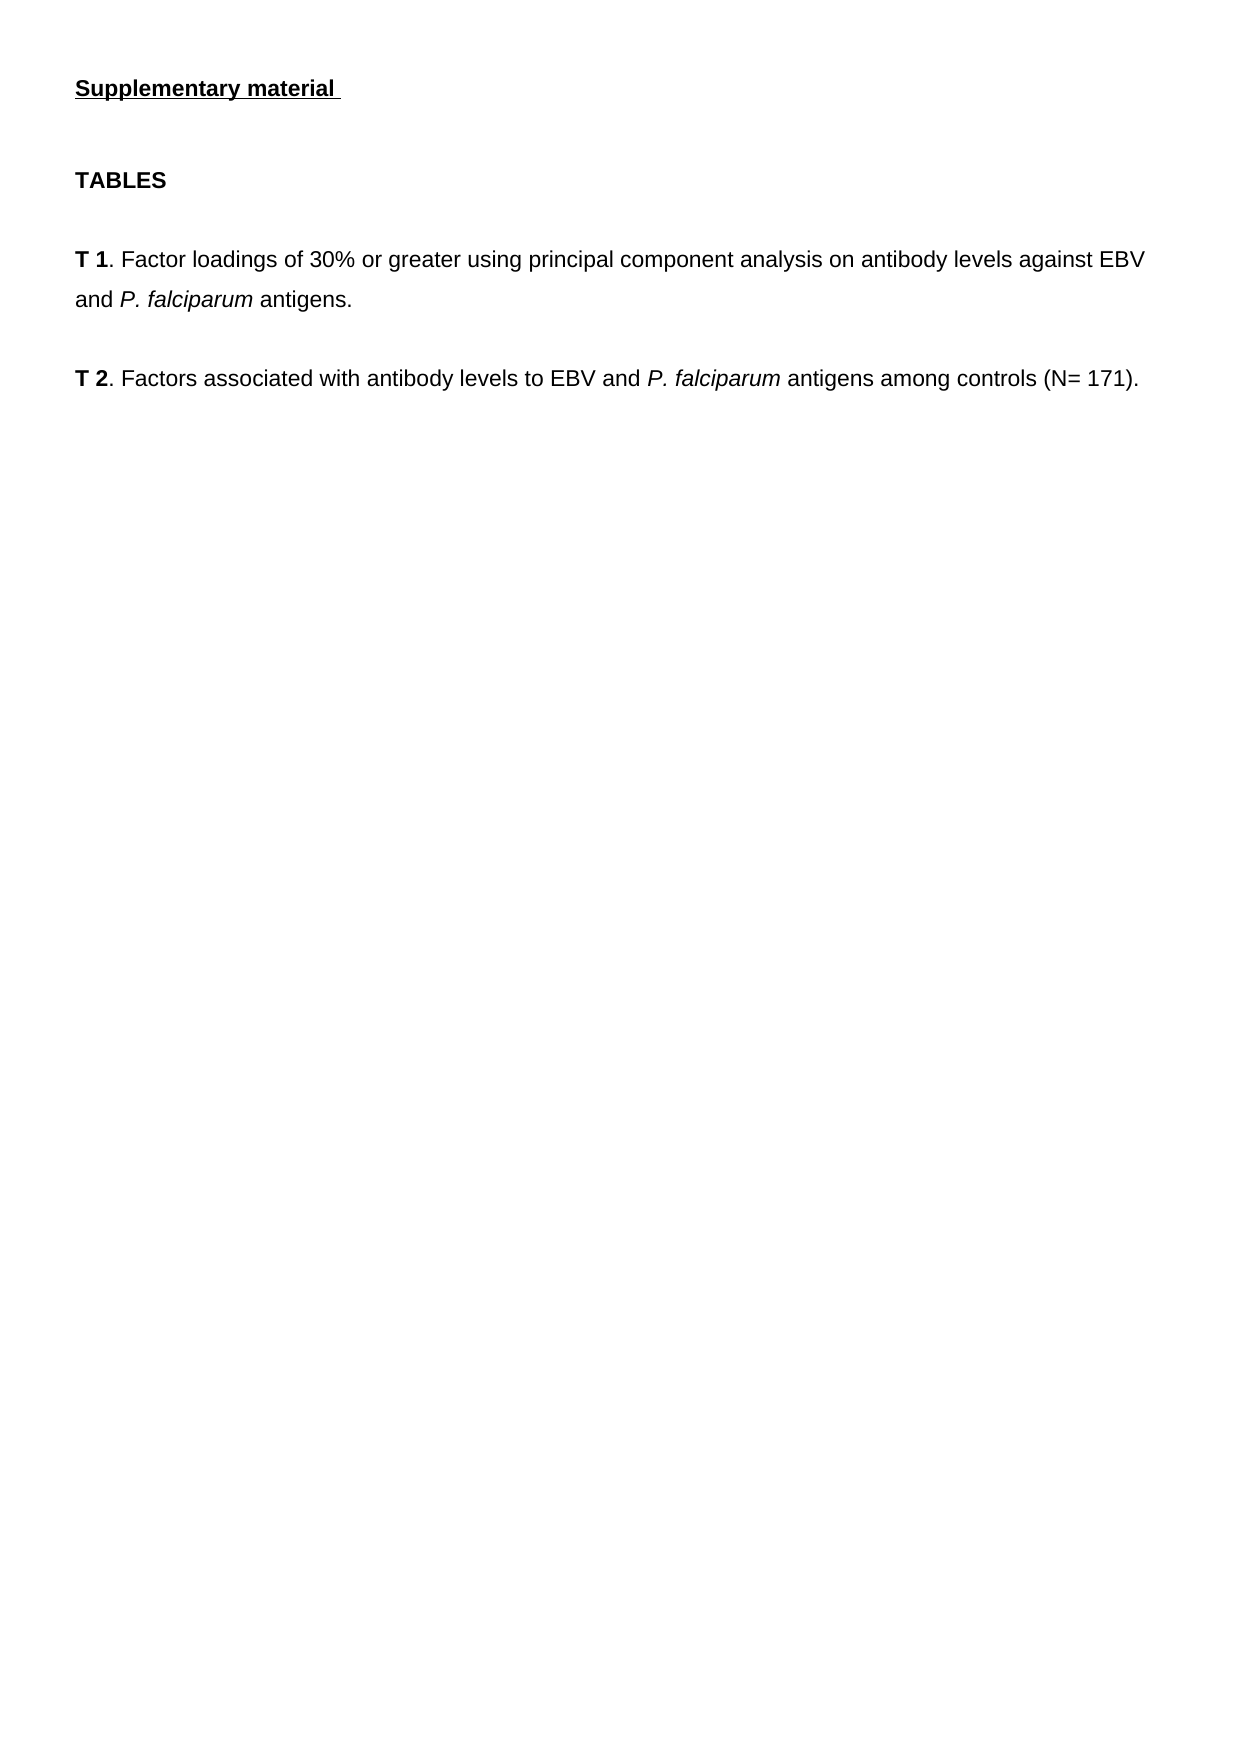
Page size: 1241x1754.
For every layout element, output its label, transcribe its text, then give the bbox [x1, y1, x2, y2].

text T 1. Factor loadings of 30% or greater using principal component analysis on antibody levels against EBV and P. falciparum antigens. [75, 246, 1165, 312]
text T 2. Factors associated with antibody levels to EBV and P. falciparum antigens among controls (N= 171). [75, 364, 1165, 391]
text TABLES [75, 167, 1165, 193]
text Supplementary material [75, 75, 1165, 101]
